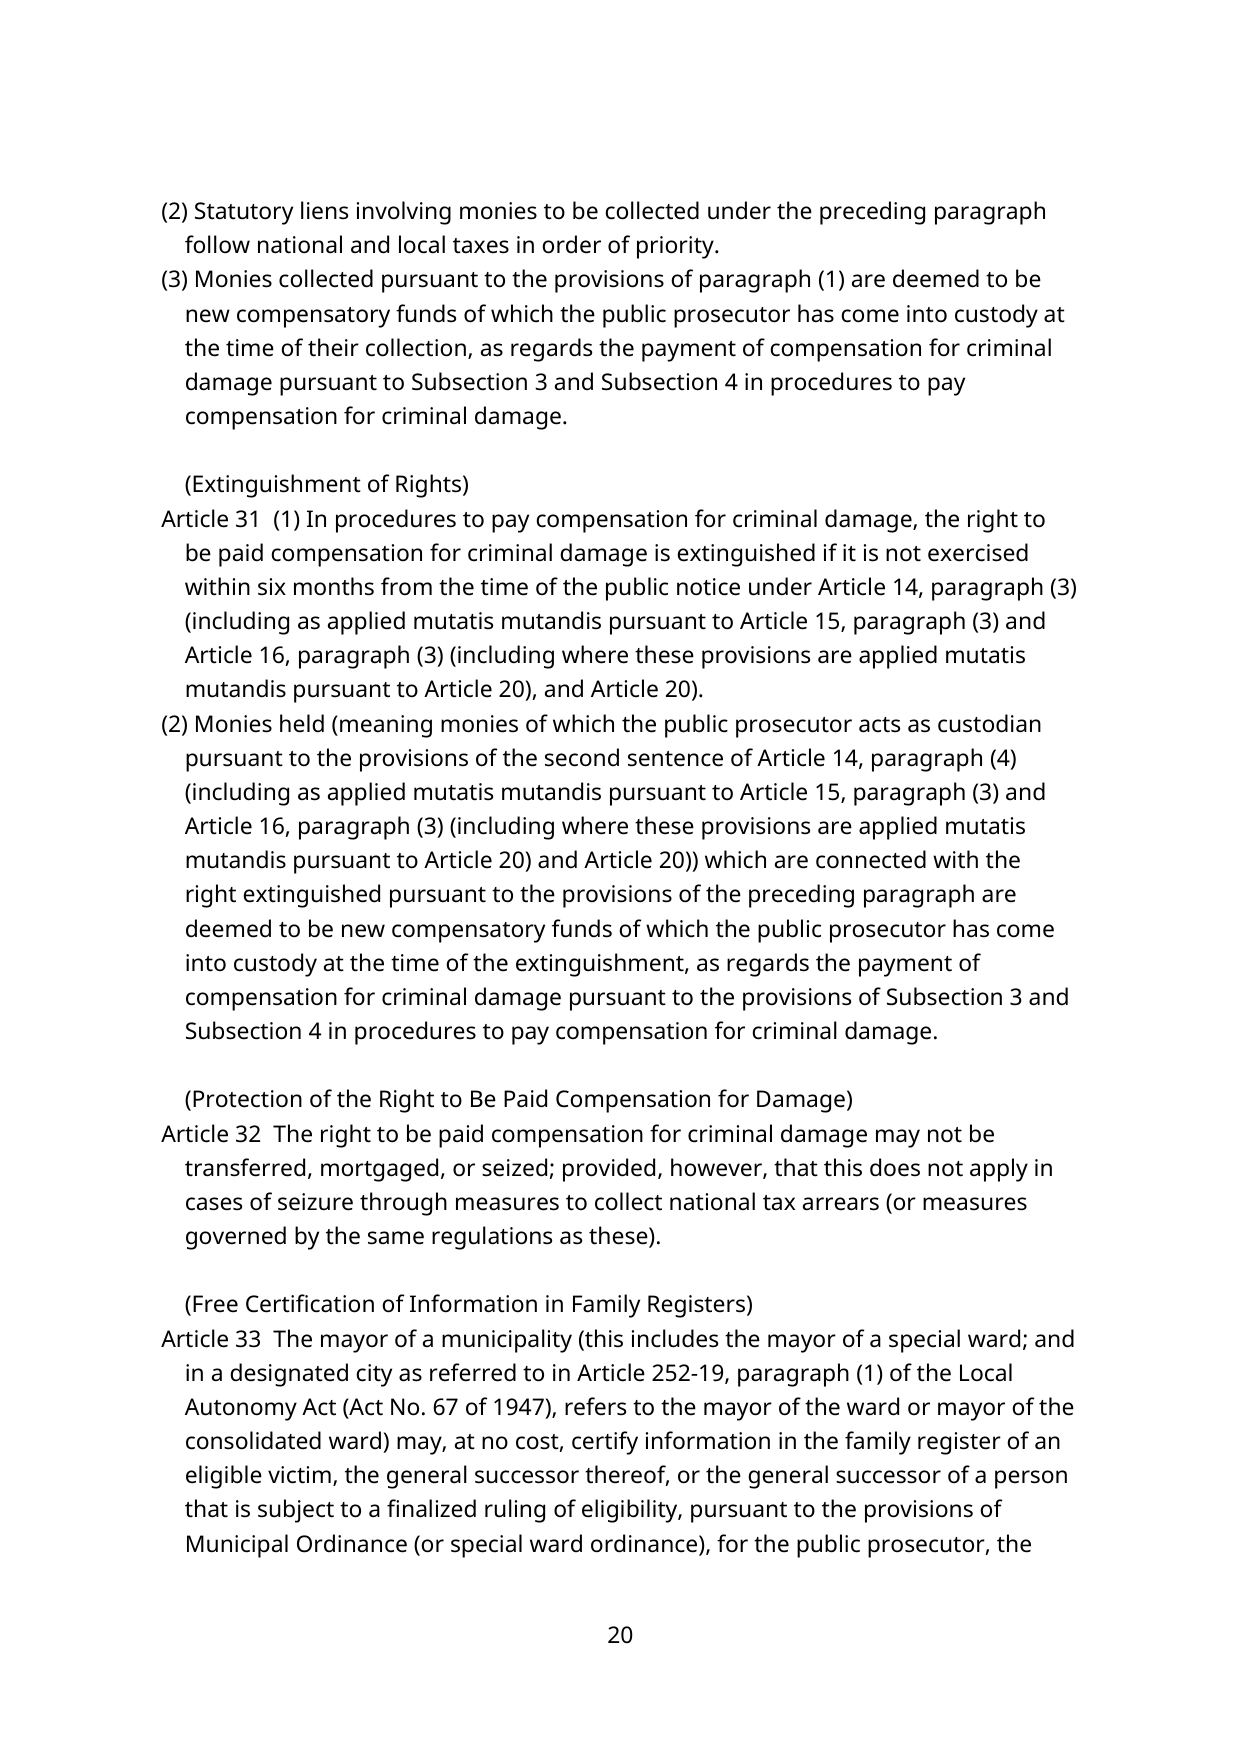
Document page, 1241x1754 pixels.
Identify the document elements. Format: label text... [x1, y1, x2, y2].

text (Extinguishment of Rights) [184, 467, 1079, 501]
text (3) Monies collected pursuant to the provisions of paragraph (1) are deemed to be new compensatory funds of which the public prosecutor has come into custody at the time of their collection, as regards the payment of compensation for criminal damage pursuant to Subsection 3 and Subsection 4 in procedures to pay compensation for criminal damage. [161, 262, 1079, 433]
text (Protection of the Right to Be Paid Compensation for Damage) [184, 1082, 1079, 1116]
text (Free Certification of Information in Family Registers) [184, 1287, 1079, 1321]
text (2) Statutory liens involving monies to be collected under the preceding paragraph follow national and local taxes in order of priority. [161, 194, 1079, 262]
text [161, 1321, 1079, 1560]
text Article 31 (1) In procedures to pay compensation for criminal damage, the right to be paid compensation for criminal damage is extinguished if it is not exercised within six months from the time of the public notice under Article 14, paragraph (3) (including as applied mutatis mutandis pursuant to Article 15, paragraph (3) and Article 16, paragraph (3) (including where these provisions are applied mutatis mutandis pursuant to Article 20), and Article 20). [161, 501, 1079, 706]
text Article 32 The right to be paid compensation for criminal damage may not be transferred, mortgaged, or seized; provided, however, that this does not apply in cases of seizure through measures to collect national tax arrears (or measures governed by the same regulations as these). [161, 1116, 1079, 1253]
text (2) Monies held (meaning monies of which the public prosecutor acts as custodian pursuant to the provisions of the second sentence of Article 14, paragraph (4) (including as applied mutatis mutandis pursuant to Article 15, paragraph (3) and Article 16, paragraph (3) (including where these provisions are applied mutatis mutandis pursuant to Article 20) and Article 20)) which are connected with the right extinguished pursuant to the provisions of the preceding paragraph are deemed to be new compensatory funds of which the public prosecutor has come into custody at the time of the extinguishment, as regards the payment of compensation for criminal damage pursuant to the provisions of Subsection 3 and Subsection 4 in procedures to pay compensation for criminal damage. [161, 706, 1079, 1048]
